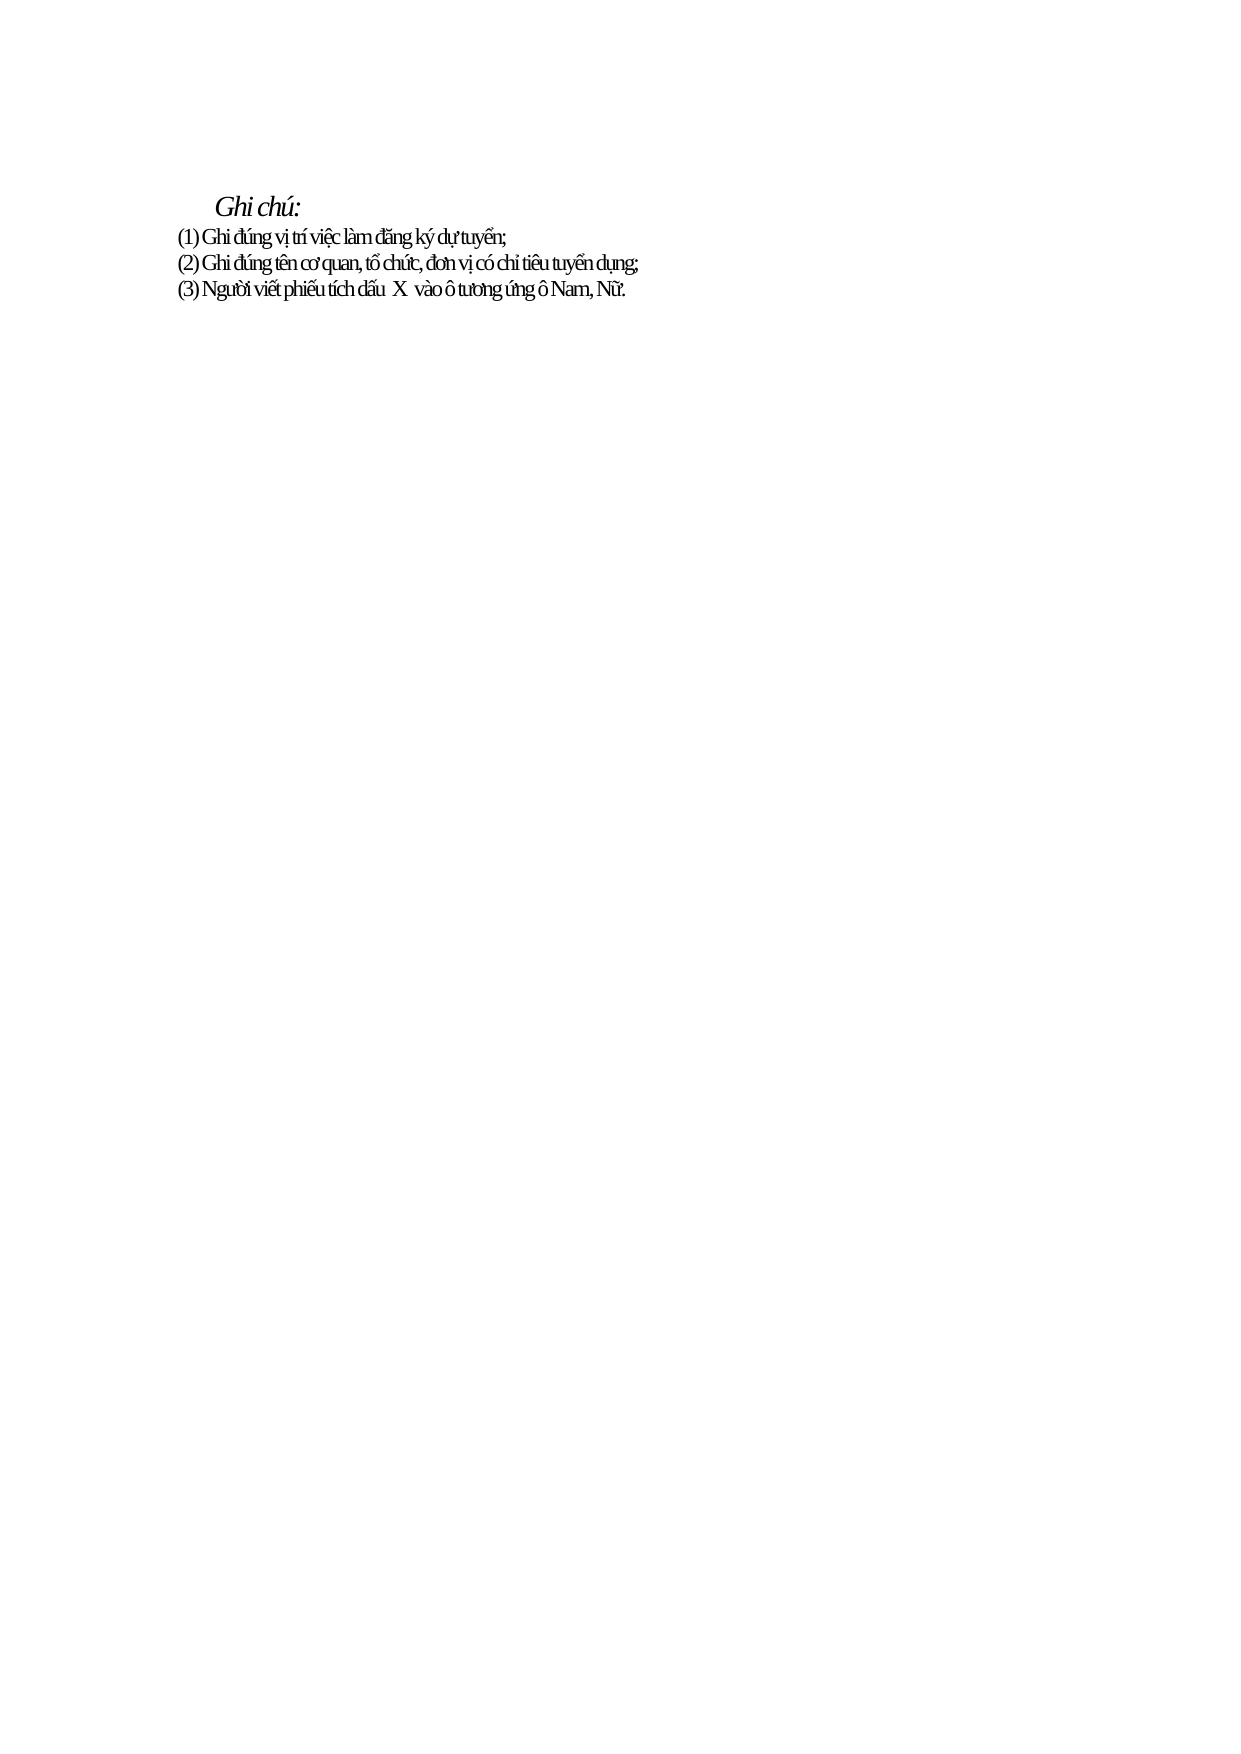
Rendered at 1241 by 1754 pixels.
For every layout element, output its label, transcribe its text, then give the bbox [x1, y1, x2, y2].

text (1) Ghi đúng vị trí việc làm đăng ký dự tuyển; [177, 223, 1122, 249]
text Ghi chú: [177, 189, 1122, 223]
text (3) Người viết phiếu tích dấu X vào ô tương ứng ô Nam, Nữ. [177, 276, 1122, 302]
text (2) Ghi đúng tên cơ quan, tổ chức, đơn vị có chỉ tiêu tuyển dụng; [177, 249, 1122, 276]
